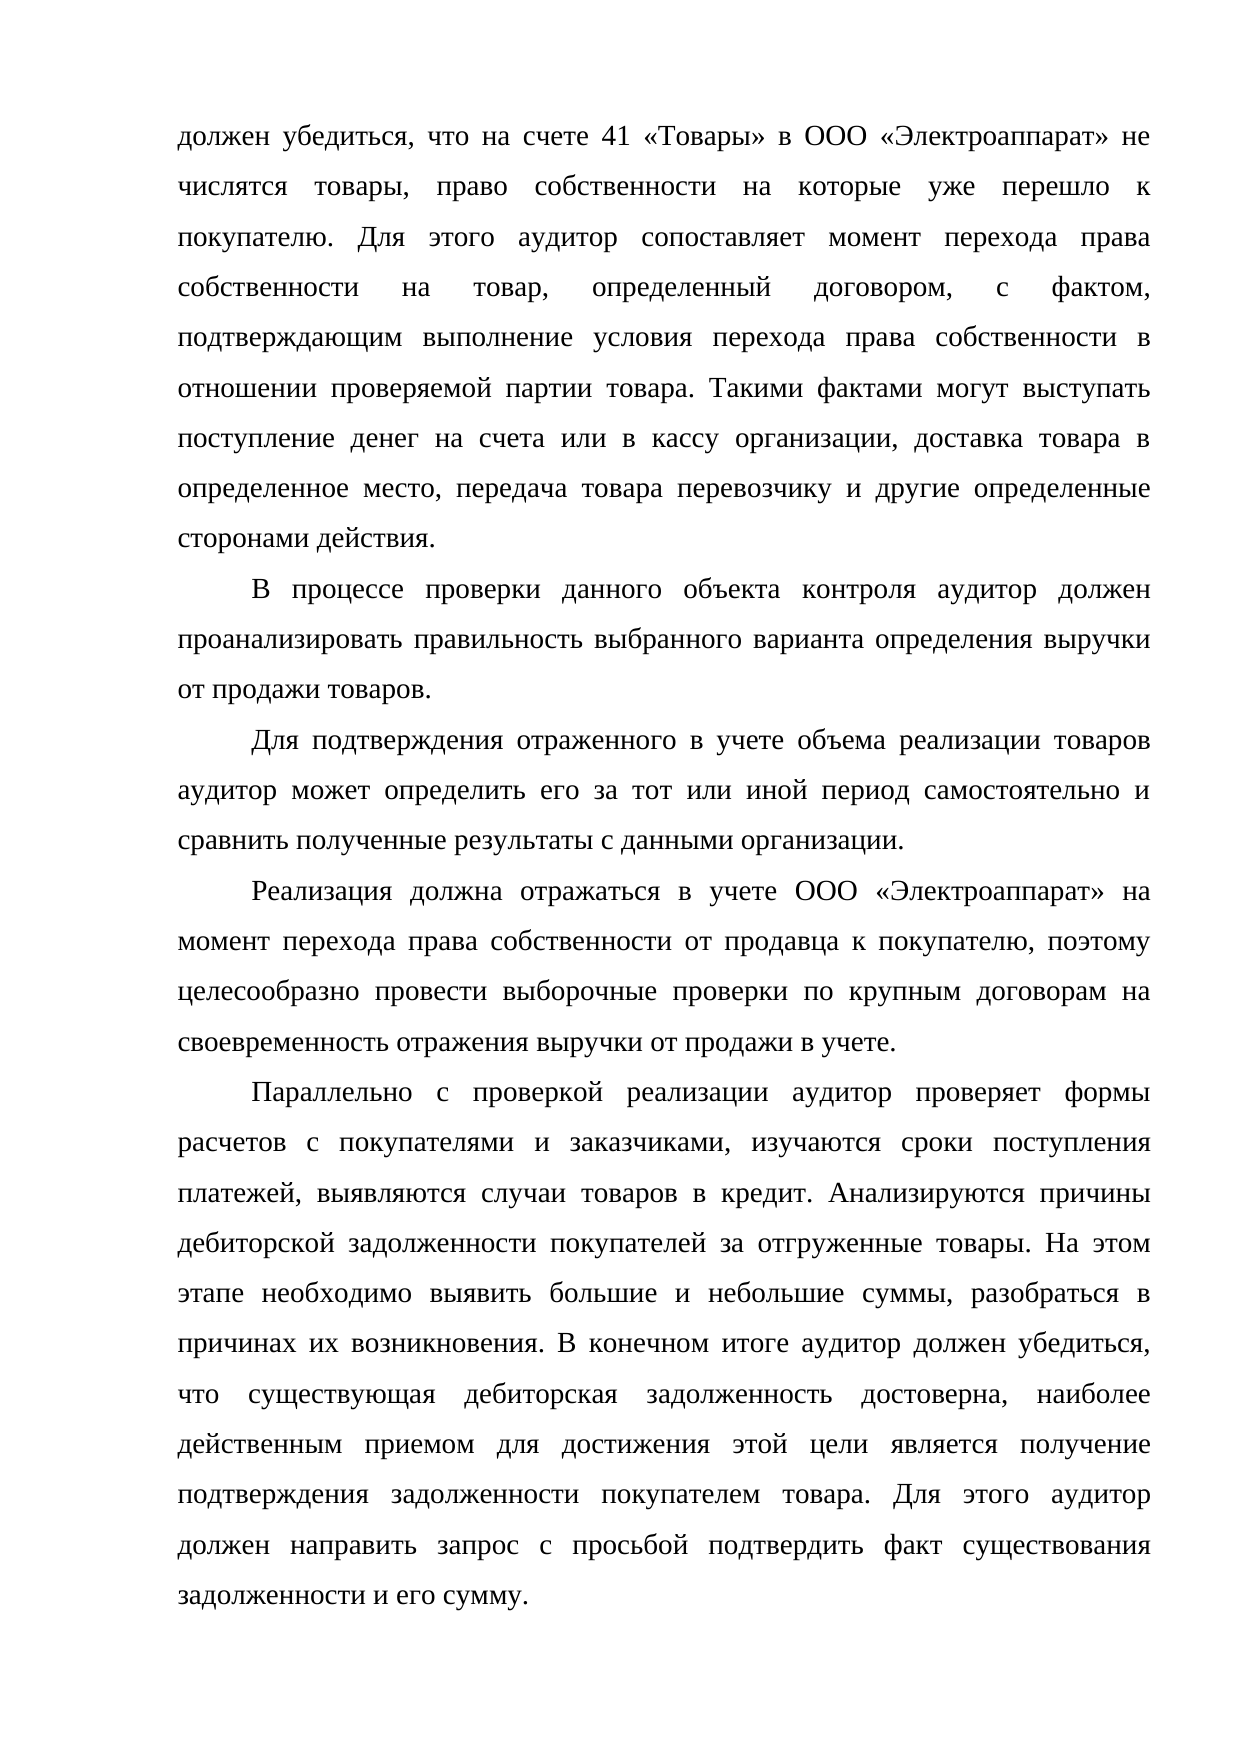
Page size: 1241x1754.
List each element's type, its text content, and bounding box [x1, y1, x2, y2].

text В процессе проверки данного объекта контроля аудитор должен проанализировать правильность выбранного варианта определения выручки от продажи товаров. [177, 571, 1152, 705]
text Для подтверждения отраженного в учете объема реализации товаров аудитор может определить его за тот или иной период самостоятельно и сравнить полученные результаты с данными организации. [177, 722, 1152, 856]
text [177, 118, 1152, 554]
text Реализация должна отражаться в учете ООО «Электроаппарат» на момент перехода права собственности от продавца к покупателю, поэтому целесообразно провести выборочные проверки по крупным договорам на своевременность отражения выручки от продажи в учете. [177, 873, 1152, 1057]
text Параллельно с проверкой реализации аудитор проверяет формы расчетов с покупателями и заказчиками, изучаются сроки поступления платежей, выявляются случаи товаров в кредит. Анализируются причины дебиторской задолженности покупателей за отгруженные товары. На этом этапе необходимо выявить большие и небольшие суммы, разобраться в причинах их возникновения. В конечном итоге аудитор должен убедиться, что существующая дебиторская задолженность достоверна, наиболее действенным приемом для достижения этой цели является получение подтверждения задолженности покупателем товара. Для этого аудитор должен направить запрос с просьбой подтвердить факт существования задолженности и его сумму. [177, 1074, 1152, 1611]
